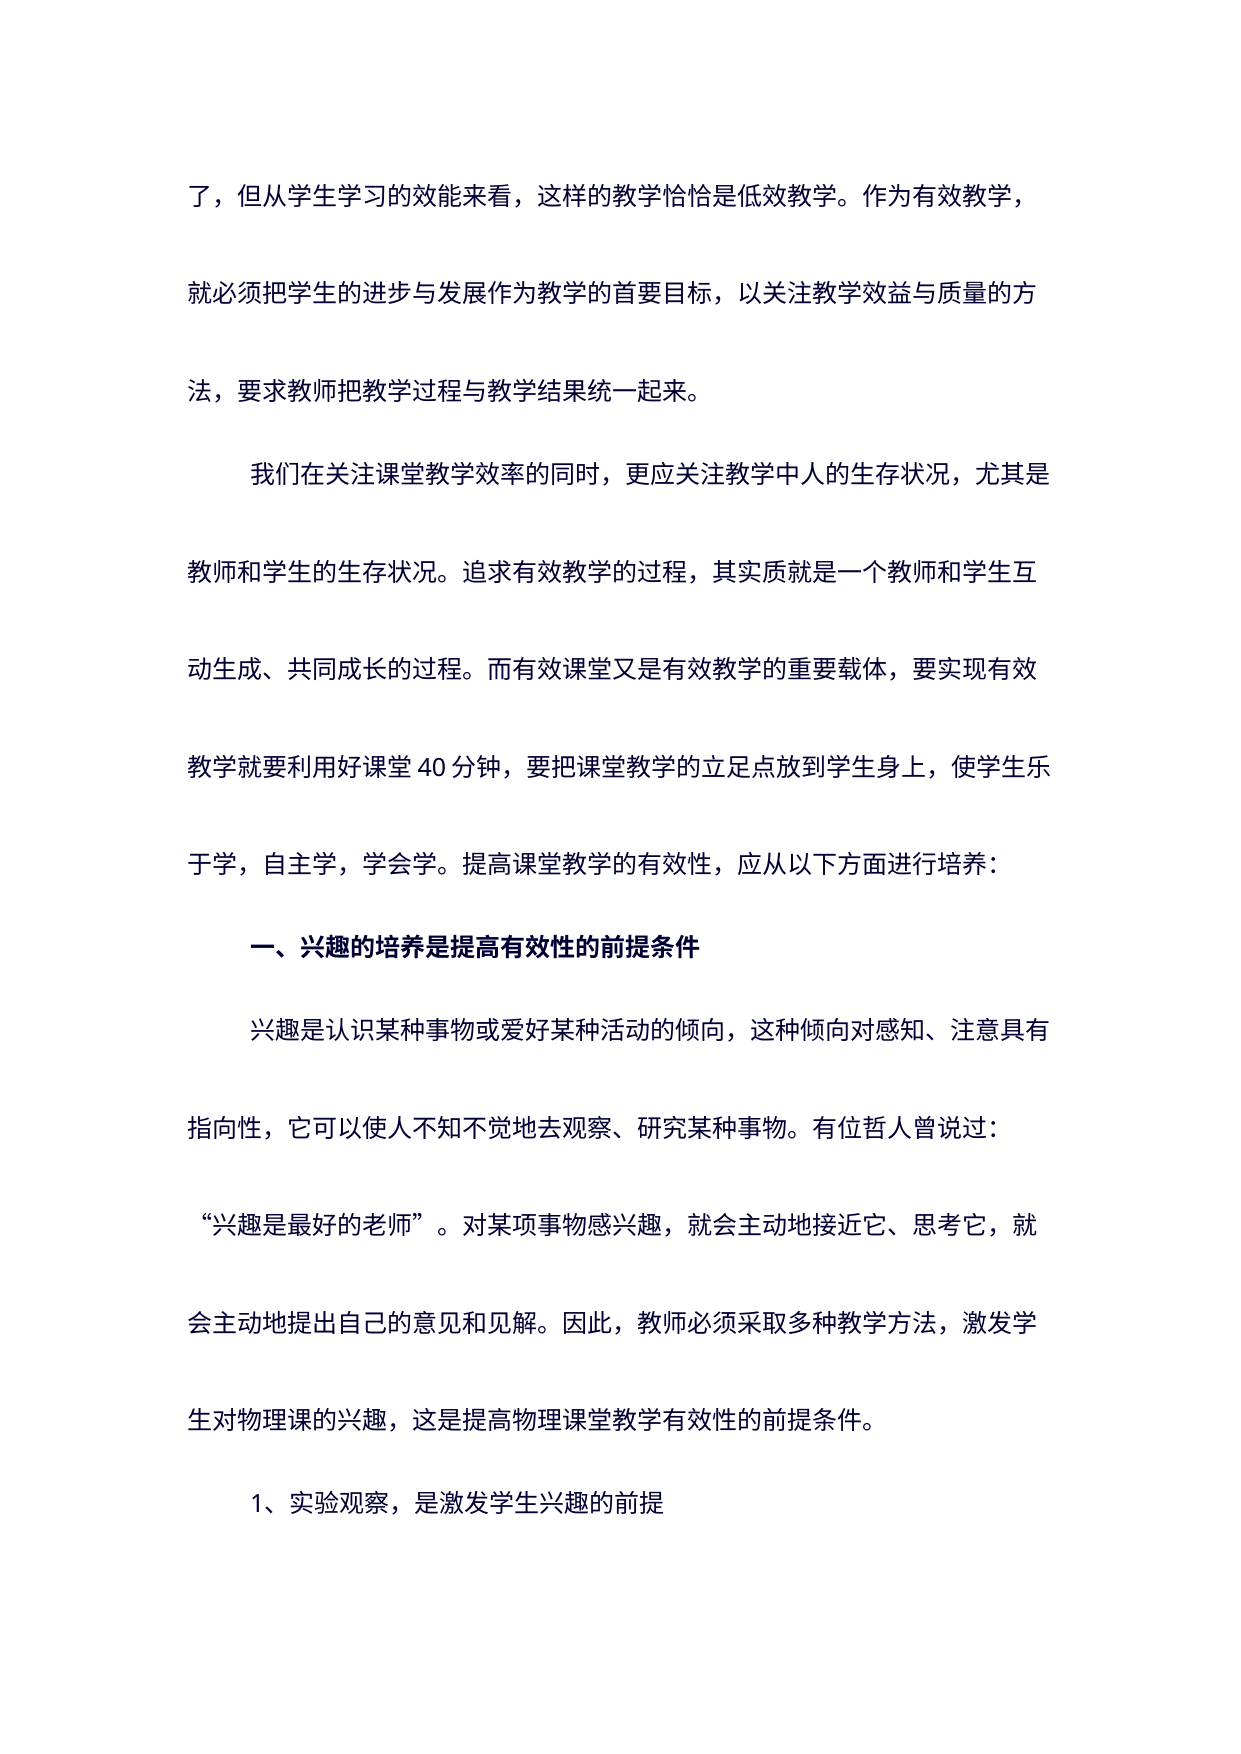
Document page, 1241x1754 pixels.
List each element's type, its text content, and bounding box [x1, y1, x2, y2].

text 一、兴趣的培养是提高有效性的前提条件 [187, 913, 1053, 978]
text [187, 162, 1053, 422]
text 1、实验观察，是激发学生兴趣的前提 [187, 1469, 1053, 1534]
text 我们在关注课堂教学效率的同时，更应关注教学中人的生存状况，尤其是教师和学生的生存状况。追求有效教学的过程，其实质就是一个教师和学生互动生成、共同成长的过程。而有效课堂又是有效教学的重要载体，要实现有效教学就要利用好课堂40分钟，要把课堂教学的立足点放到学生身上，使学生乐于学，自主学，学会学。提高课堂教学的有效性，应从以下方面进行培养： [187, 440, 1053, 895]
text 兴趣是认识某种事物或爱好某种活动的倾向，这种倾向对感知、注意具有指向性，它可以使人不知不觉地去观察、研究某种事物。有位哲人曾说过：“兴趣是最好的老师”。对某项事物感兴趣，就会主动地接近它、思考它，就会主动地提出自己的意见和见解。因此，教师必须采取多种教学方法，激发学生对物理课的兴趣，这是提高物理课堂教学有效性的前提条件。 [187, 996, 1053, 1451]
